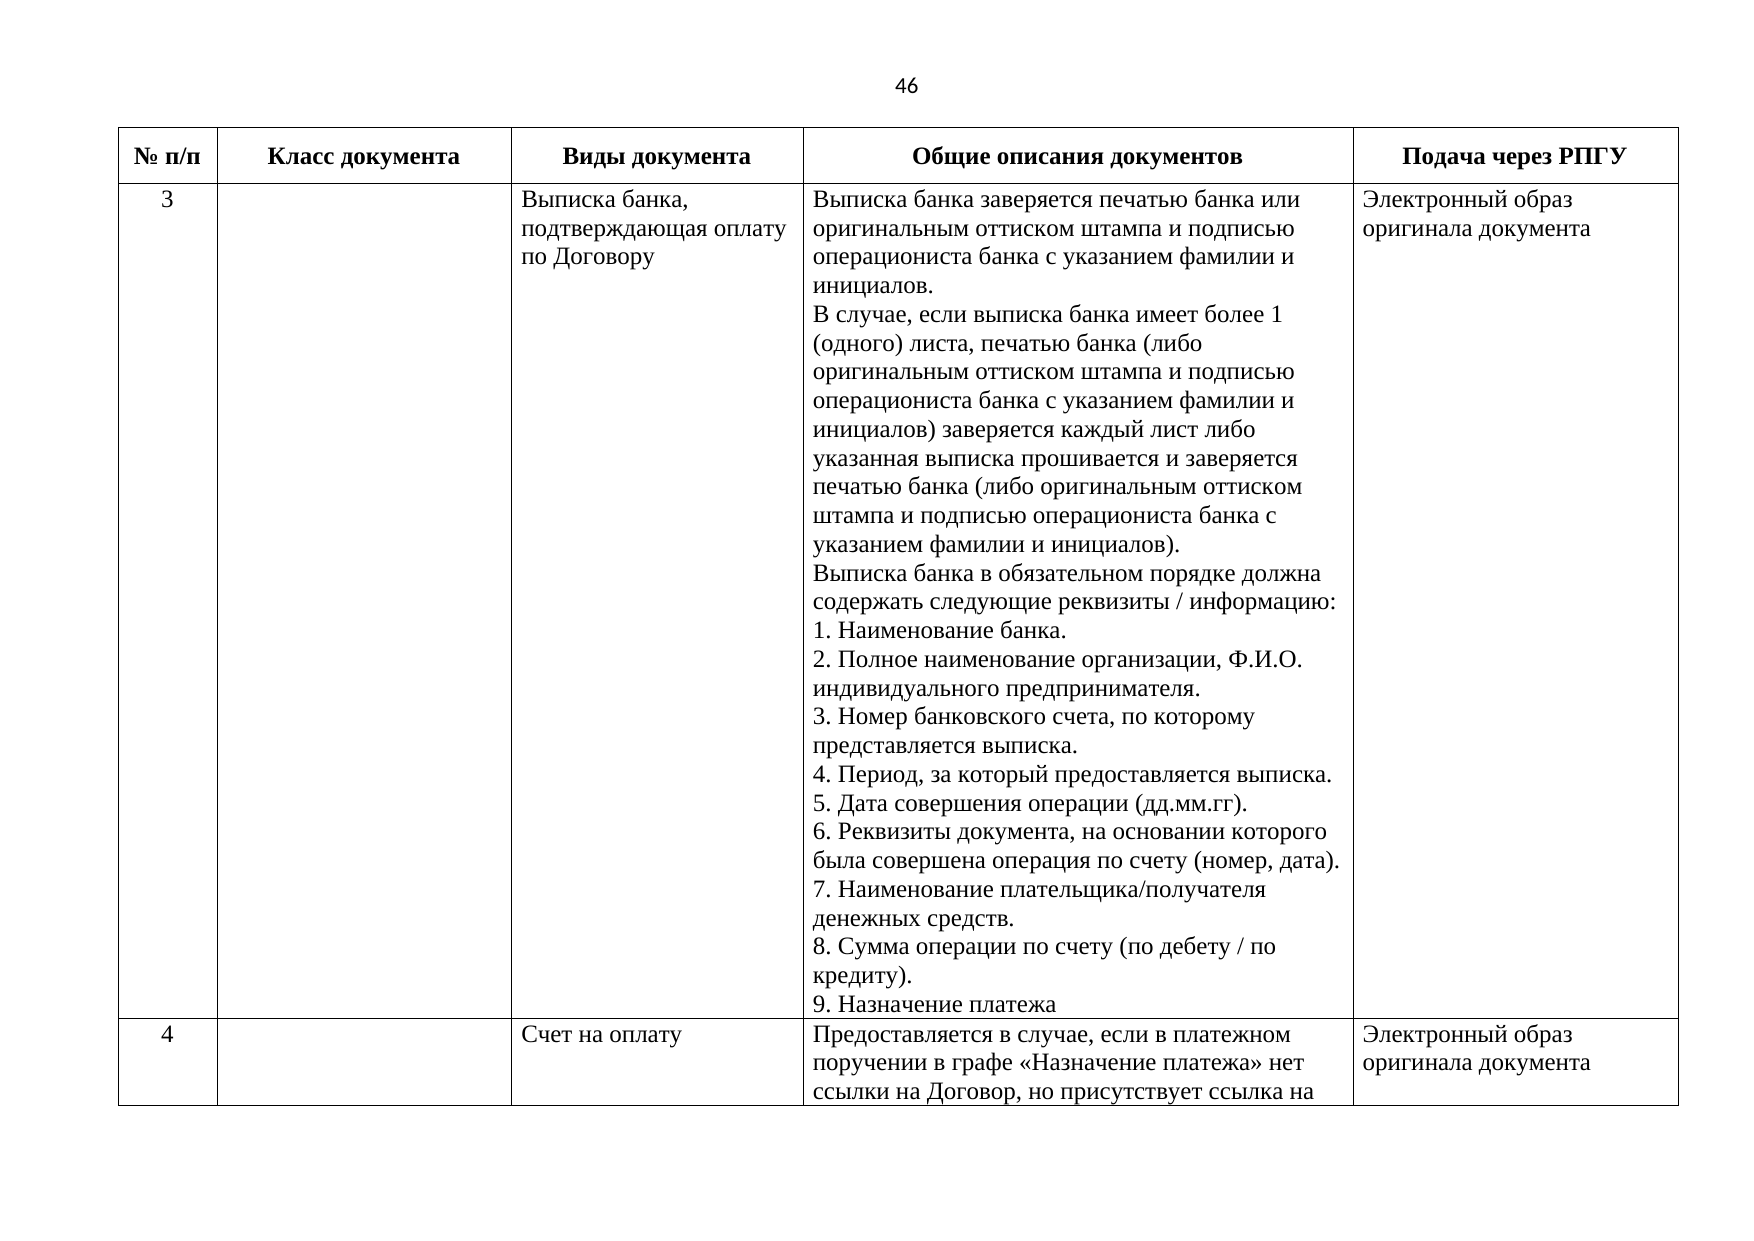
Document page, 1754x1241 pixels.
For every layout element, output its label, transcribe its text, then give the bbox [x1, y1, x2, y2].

table_cell Выписка банка заверяется печатью банка или оригинальным оттиском штампа и подписью операциониста банка с указанием фамилии и инициалов. В случае, если выписка банка имеет более 1 (одного) листа, печатью банка (либо оригинальным оттиском штампа и подписью операциониста банка с указанием фамилии и инициалов) заверяется каждый лист либо указанная выписка прошивается и заверяется печатью банка (либо оригинальным оттиском штампа и подписью операциониста банка с указанием фамилии и инициалов). Выписка банка в обязательном порядке должна содержать следующие реквизиты / информацию: 1. Наименование банка. 2. Полное наименование организации, Ф.И.О. индивидуального предпринимателя. 3. Номер банковского счета, по которому представляется выписка. 4. Период, за который предоставляется выписка. 5. Дата совершения операции (дд.мм.гг). 6. Реквизиты документа, на основании которого была совершена операция по счету (номер, дата). 7. Наименование плательщика/получателя денежных средств. 8. Сумма операции по счету (по дебету / по кредиту). 9. Назначение платежа [804, 184, 1353, 1018]
table_cell [218, 1019, 511, 1105]
table_header Класс документа [218, 128, 511, 183]
table_header Подача через РПГУ [1354, 128, 1678, 183]
table_cell [218, 184, 511, 1018]
table_header Общие описания документов [804, 128, 1353, 183]
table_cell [804, 1019, 1353, 1105]
table_cell Электронный образ оригинала документа [1354, 1019, 1678, 1105]
table_cell Электронный образ оригинала документа [1354, 184, 1678, 1018]
table_cell Счет на оплату [512, 1019, 803, 1105]
table_cell Выписка банка, подтверждающая оплату по Договору [512, 184, 803, 1018]
table_header Виды документа [512, 128, 803, 183]
table_header № п/п [119, 128, 217, 183]
table_cell 3 [119, 184, 217, 1018]
table_cell 4 [119, 1019, 217, 1105]
